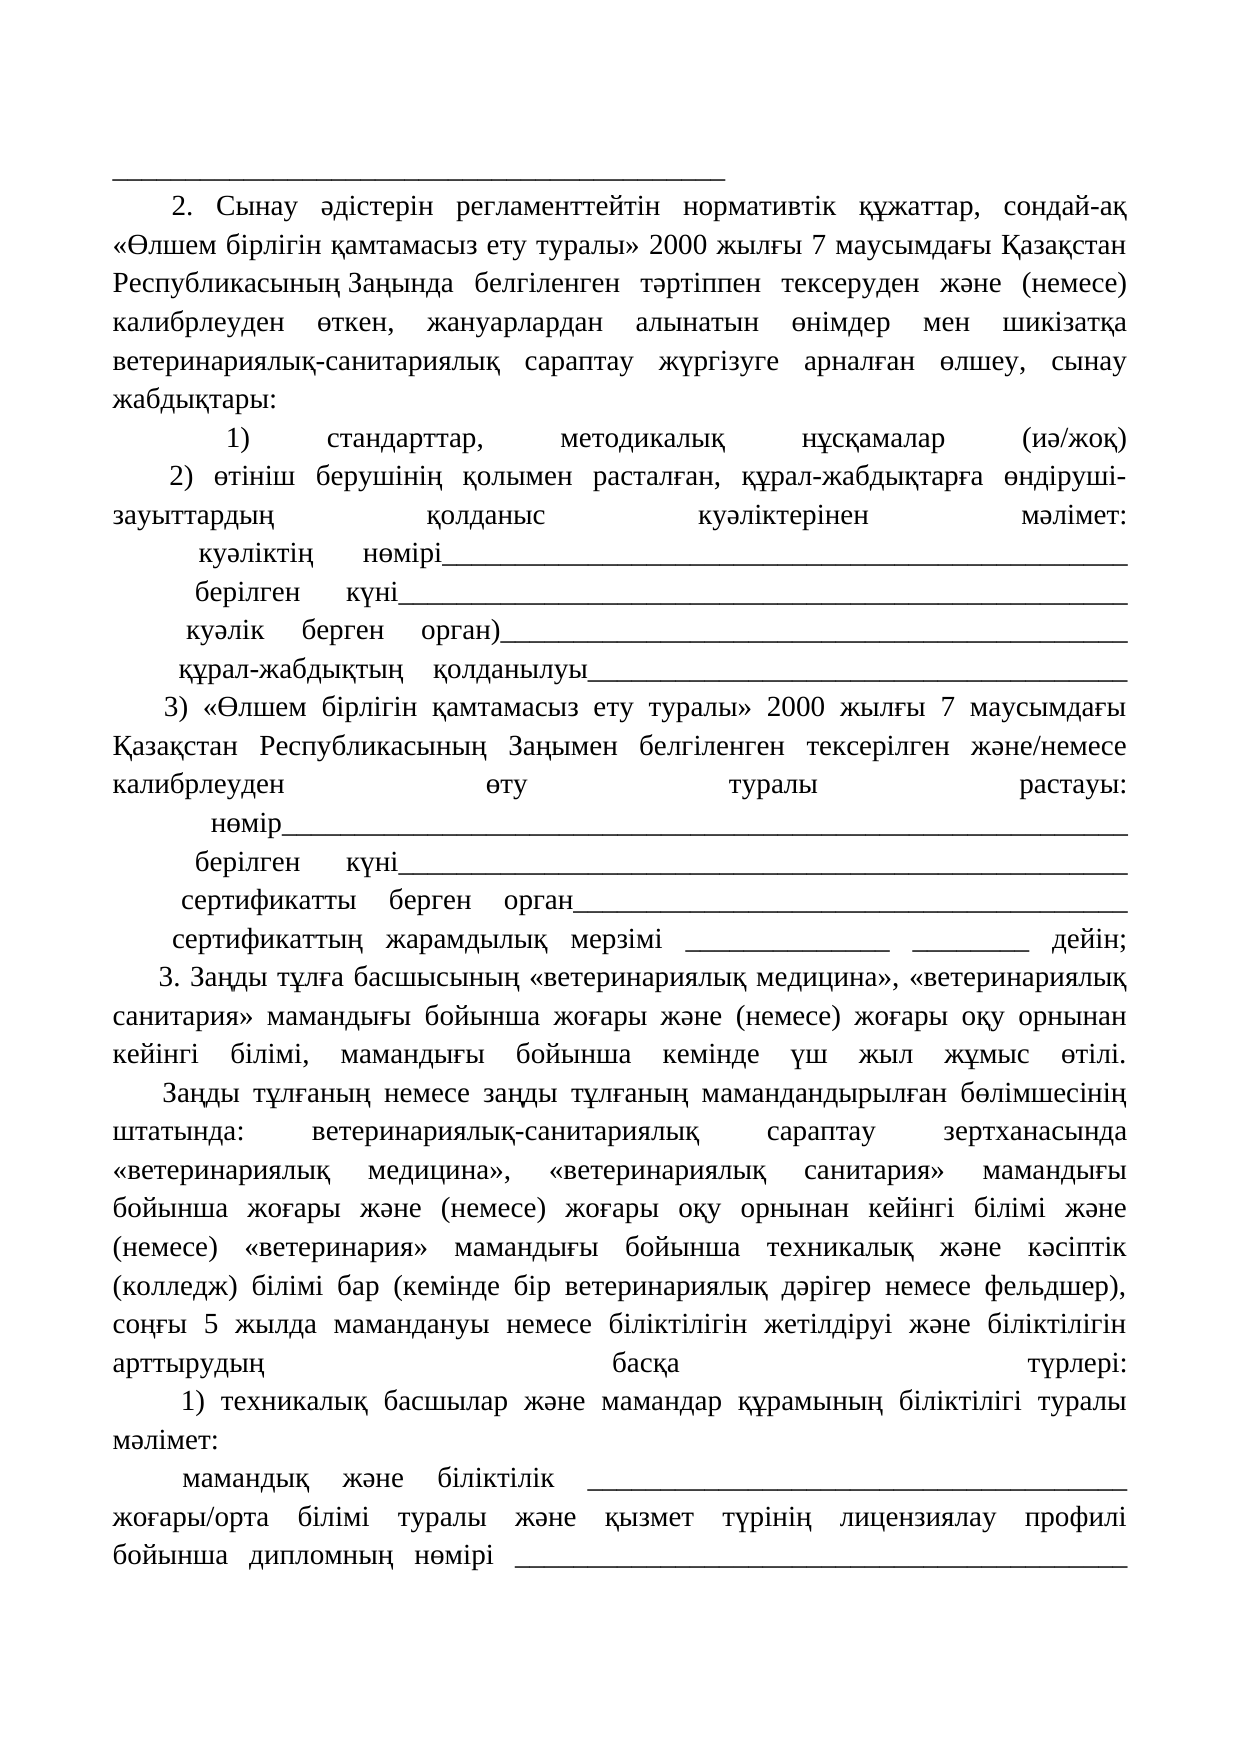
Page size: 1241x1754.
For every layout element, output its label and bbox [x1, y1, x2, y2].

text [112, 150, 1128, 1571]
